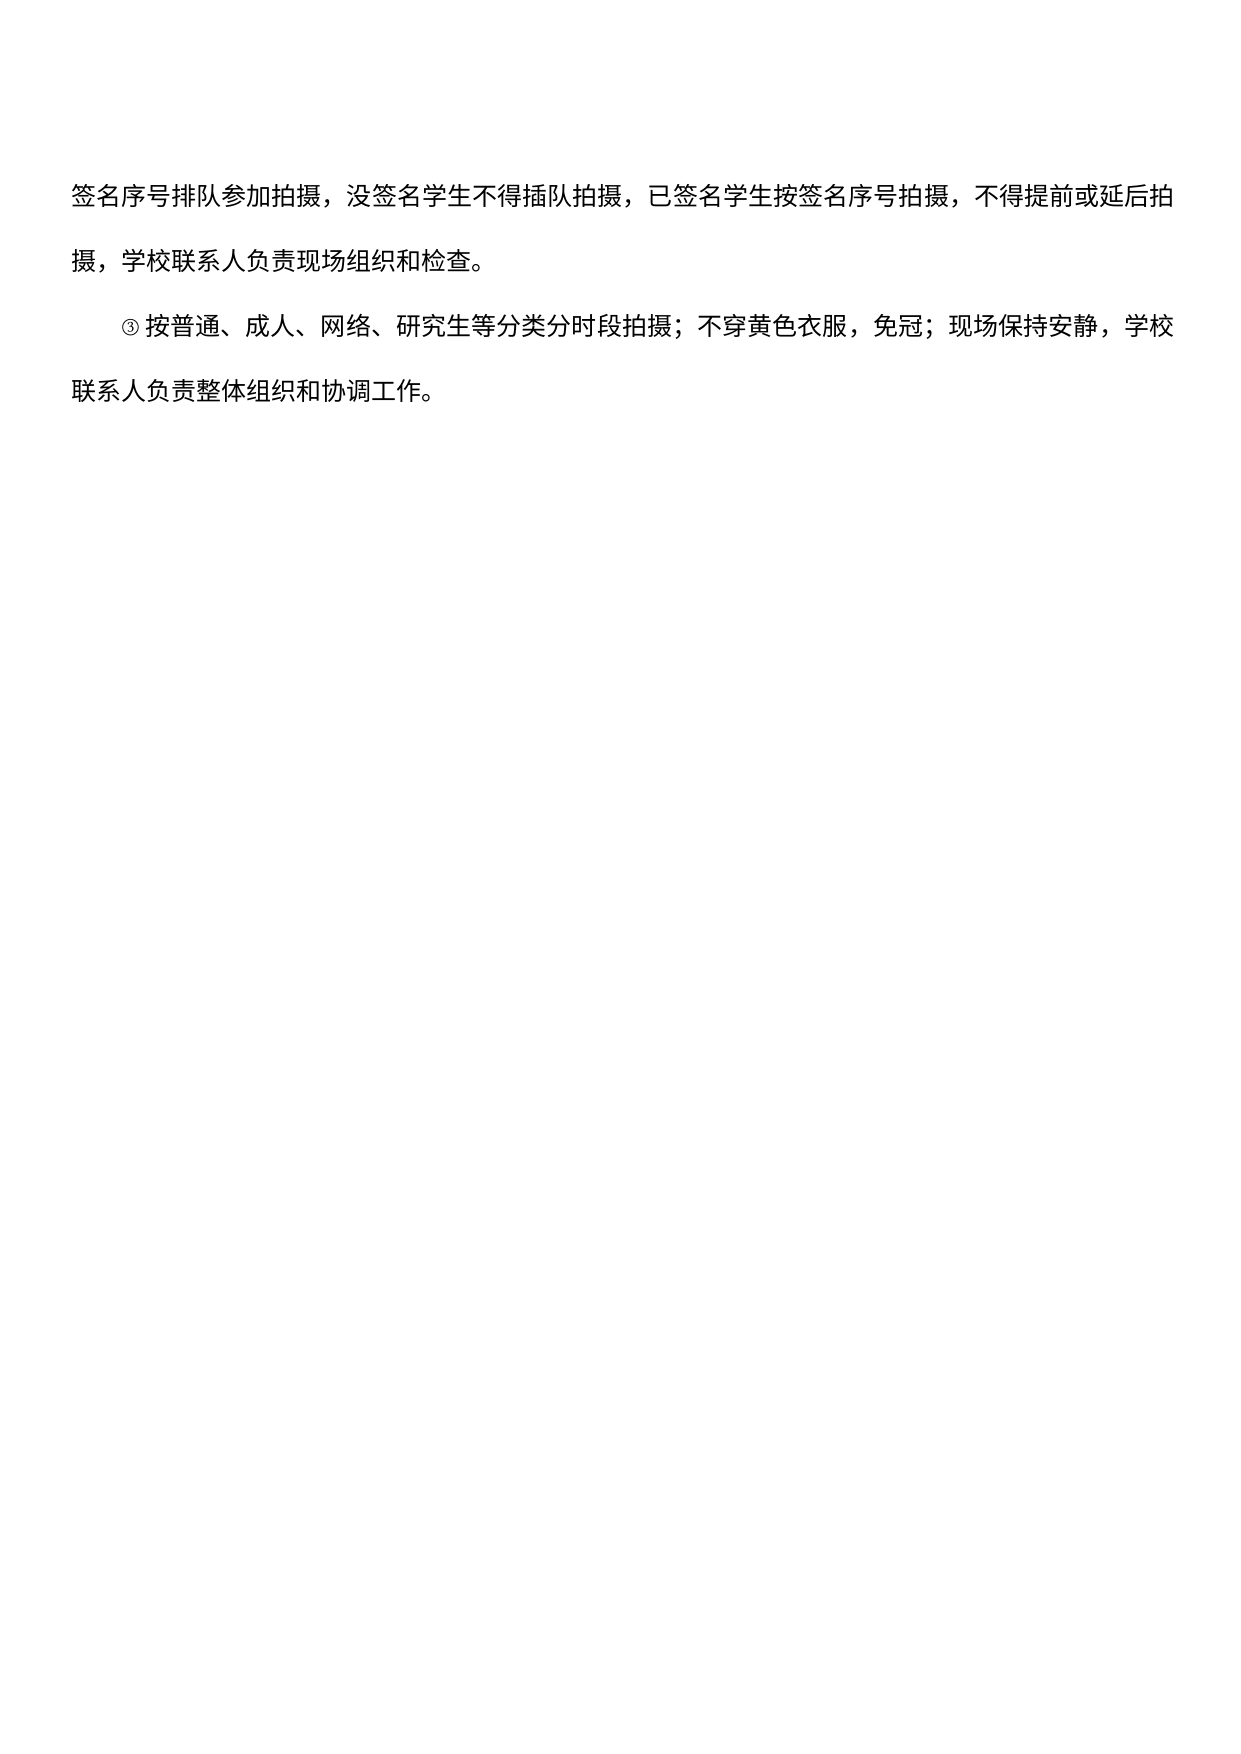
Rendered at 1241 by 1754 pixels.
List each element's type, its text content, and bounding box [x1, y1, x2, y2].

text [71, 162, 1175, 292]
text ③按普通、成人、网络、研究生等分类分时段拍摄；不穿黄色衣服，免冠；现场保持安静，学校联系人负责整体组织和协调工作。 [71, 292, 1175, 422]
